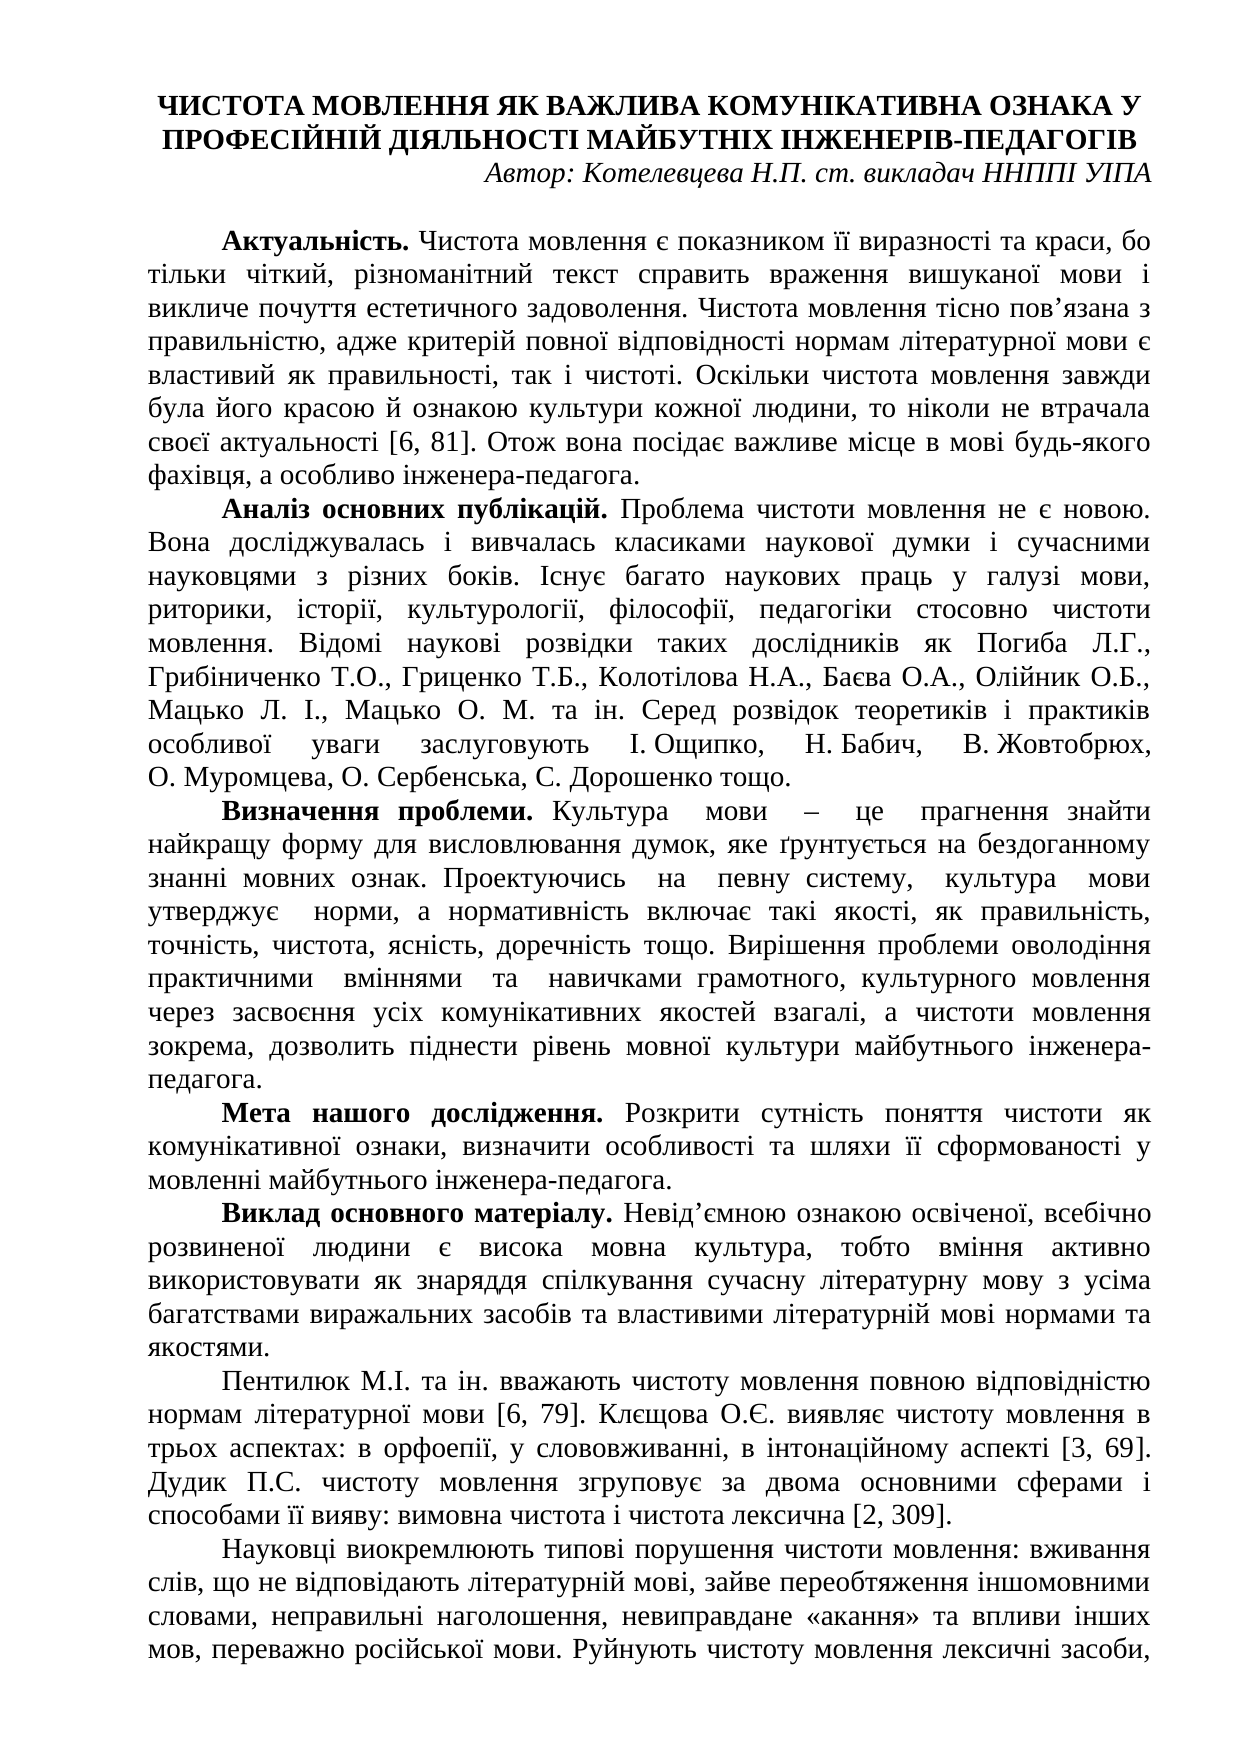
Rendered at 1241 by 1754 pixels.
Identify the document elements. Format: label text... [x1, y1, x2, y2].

text Актуальність. Чистота мовлення є показником її виразності та краси, бо тільки чіткий, різноманітний текст справить враження вишуканої мови і викличе почуття естетичного задоволення. Чистота мовлення тісно пов’язана з правильністю, адже критерій повної відповідності нормам літературної мови є властивий як правильності, так і чистоті. Оскільки чистота мовлення завжди була його красою й ознакою культури кожної людини, то ніколи не втрачала своєї актуальності [6, 81]. Отож вона посідає важливе місце в мові будь-якого фахівця, а особливо інженера-педагога. [148, 223, 1152, 491]
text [148, 1531, 1152, 1665]
text Аналіз основних публікацій. Проблема чистоти мовлення не є новою. Вона досліджувалась і вивчалась класиками наукової думки і сучасними науковцями з різних боків. Існує багато наукових праць у галузі мови, риторики, історії, культурології, філософії, педагогіки стосовно чистоти мовлення. Відомі наукові розвідки таких дослідників як Погиба Л.Г., Грибіниченко Т.О., Гриценко Т.Б., Колотілова Н.А., Баєва О.А., Олійник О.Б., Мацько Л. І., Мацько О. М. та ін. Серед розвідок теоретиків і практиків особливої уваги заслуговують І. Ощипко, Н. Бабич, В. Жовтобрюх, О. Муромцева, О. Сербенська, С. Дорошенко тощо. [148, 491, 1152, 793]
text Пентилюк М.І. та ін. вважають чистоту мовлення повною відповідністю нормам літературної мови [6, 79]. Клєщова О.Є. виявляє чистоту мовлення в трьох аспектах: в орфоепії, у слововживанні, в інтонаційному аспекті [3, 69]. Дудик П.С. чистоту мовлення згруповує за двома основними сферами і способами її вияву: вимовна чистота і чистота лексична [2, 309]. [148, 1363, 1152, 1531]
text ЧИСТОТА МОВЛЕННЯ ЯК ВАЖЛИВА КОМУНІКАТИВНА ОЗНАКА У ПРОФЕСІЙНІЙ ДІЯЛЬНОСТІ МАЙБУТНІХ ІНЖЕНЕРІВ-ПЕДАГОГІВ [148, 88, 1152, 156]
text Виклад основного матеріалу. Невід’ємною ознакою освіченої, всебічно розвиненої людини є висока мовна культура, тобто вміння активно використовувати як знаряддя спілкування сучасну літературну мову з усіма багатствами виражальних засобів та властивими літературній мові нормами та якостями. [148, 1195, 1152, 1363]
text Мета нашого дослідження. Розкрити сутність поняття чистоти як комунікативної ознаки, визначити особливості та шляхи її сформованості у мовленні майбутнього інженера-педагога. [148, 1095, 1152, 1195]
text Визначення проблеми. Культура мови – це прагнення знайти найкращу форму для висловлювання думок, яке ґрунтується на бездоганному знанні мовних ознак. Проектуючись на певну систему, культура мови утверджує норми, а нормативність включає такі якості, як правильність, точність, чистота, ясність, доречність тощо. Вирішення проблеми оволодіння практичними вміннями та навичками грамотного, культурного мовлення через засвоєння усіх комунікативних якостей взагалі, а чистоти мовлення зокрема, дозволить піднести рівень мовної культури майбутнього інженера-педагога. [148, 793, 1152, 1095]
text Автор: Котелевцева Н.П. ст. викладач ННППІ УІПА [148, 156, 1152, 189]
